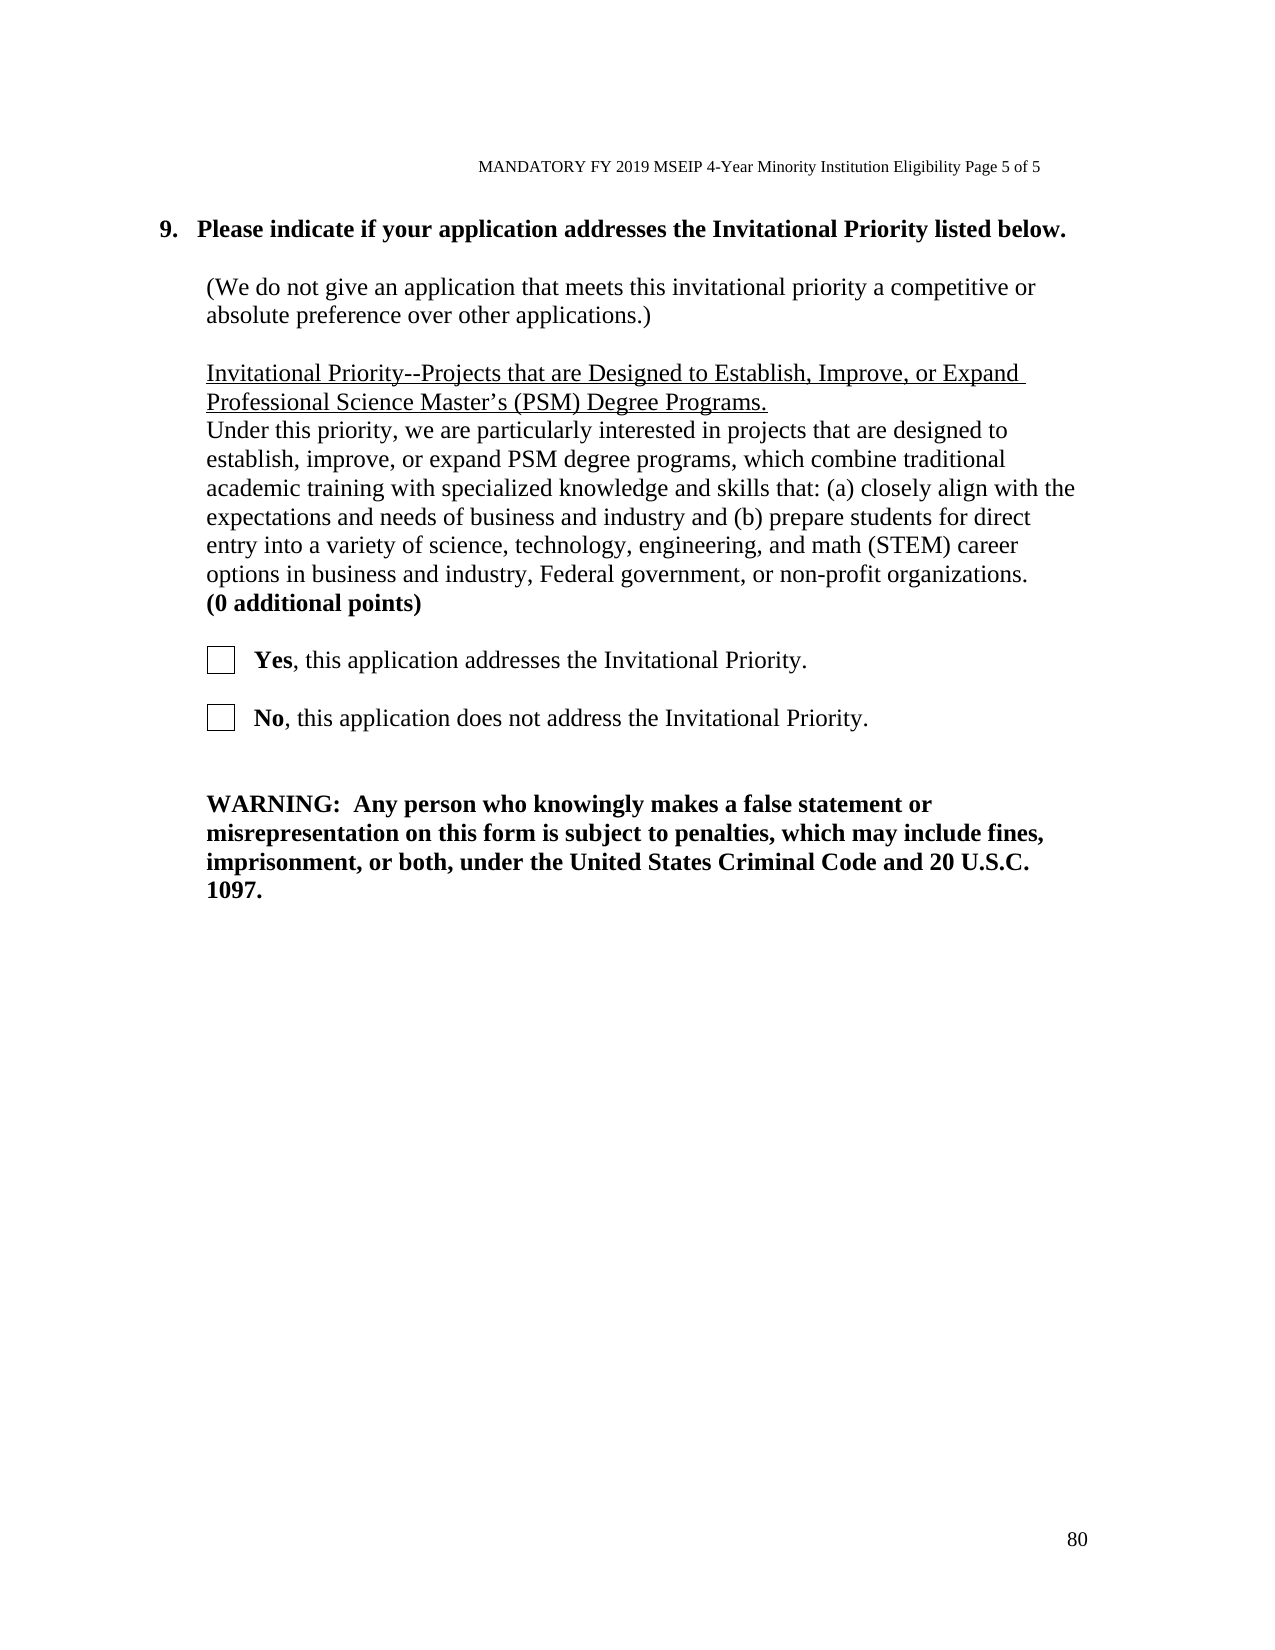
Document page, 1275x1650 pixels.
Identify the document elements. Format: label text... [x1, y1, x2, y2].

text Yes, this application addresses the Invitational Priority. [131, 645, 1087, 674]
text Invitational Priority--Projects that are Designed to Establish, Improve, or Expand Professional Science Master’s (PSM) Degree Programs. [206, 358, 1087, 415]
text No, this application does not address the Invitational Priority. [131, 703, 1087, 732]
text (0 additional points) [206, 588, 1087, 617]
list MANDATORY FY 2019 MSEIP 4-Year Minority Institution Eligibility Page 5 of 5 [356, 157, 1087, 176]
text Under this priority, we are particularly interested in projects that are designed to establish, improve, or expand PSM degree programs, which combine traditional academic training with specialized knowledge and skills that: (a) closely align with the expectations and needs of business and industry and (b) prepare students for direct entry into a variety of science, technology, engineering, and math (STEM) career options in business and industry, Federal government, or non-profit organizations. [206, 415, 1087, 588]
text WARNING: Any person who knowingly makes a false statement or misrepresentation on this form is subject to penalties, which may include fines, imprisonment, or both, under the United States Criminal Code and 20 U.S.C. 1097. [206, 789, 1087, 904]
list Please indicate if your application addresses the Invitational Priority listed below. [159, 214, 1087, 243]
list (We do not give an application that meets this invitational priority a competitive or absolute preference over other applications.) [206, 272, 1087, 329]
